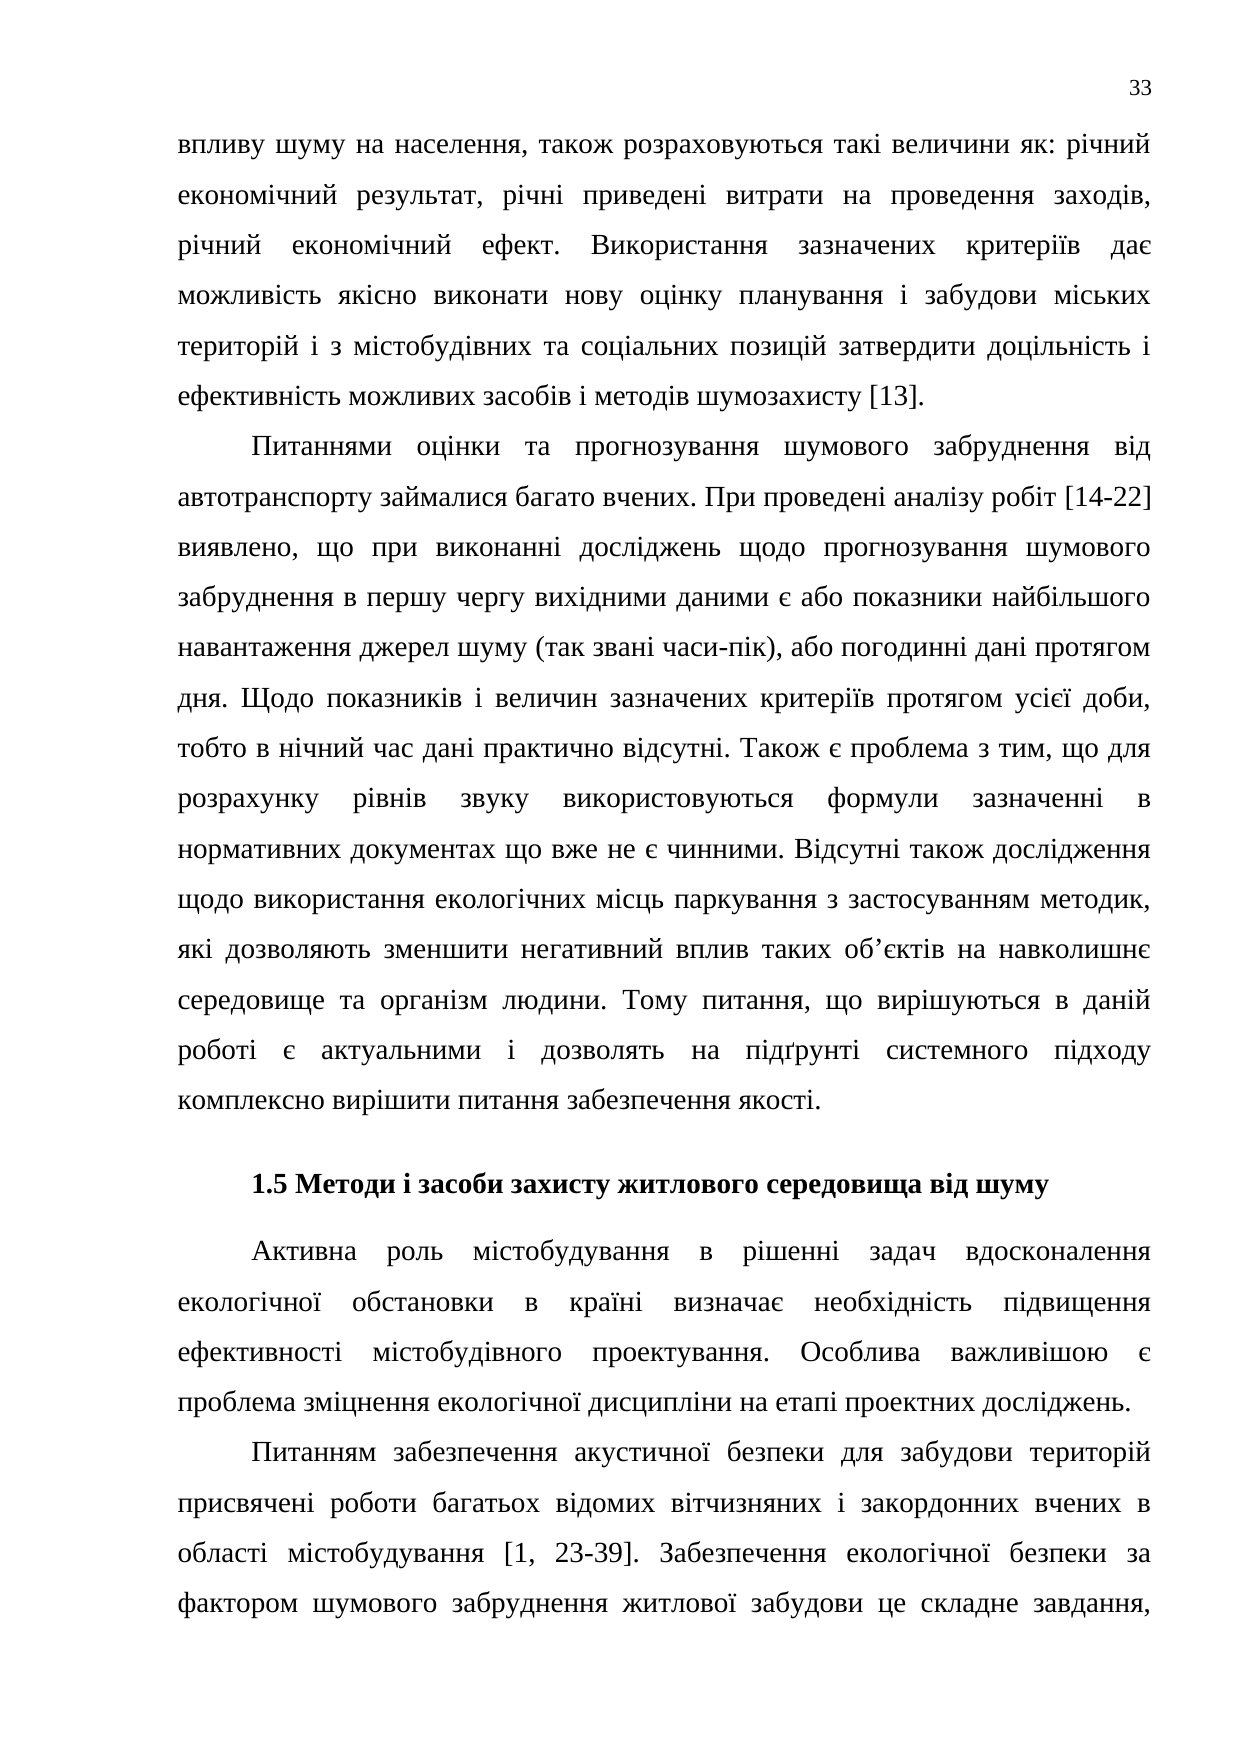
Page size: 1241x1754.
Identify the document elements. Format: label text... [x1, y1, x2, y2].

text 1.5 Методи і засоби захисту житлового середовища від шуму [251, 1166, 1152, 1200]
text Активна роль містобудування в рішенні задач вдосконалення екологічної обстановки в країні визначає необхідність підвищення ефективності містобудівного проектування. Особлива важливішою є проблема зміцнення екологічної дисципліни на етапі проектних досліджень. [177, 1233, 1152, 1418]
text Питаннями оцінки та прогнозування шумового забруднення від автотранспорту займалися багато вчених. При проведені аналізу робіт [14-22] виявлено, що при виконанні досліджень щодо прогнозування шумового забруднення в першу чергу вихідними даними є або показники найбільшого навантаження джерел шуму (так звані часи-пік), або погодинні дані протягом дня. Щодо показників і величин зазначених критеріїв протягом усієї доби, тобто в нічний час дані практично відсутні. Також є проблема з тим, що для розрахунку рівнів звуку використовуються формули зазначенні в нормативних документах що вже не є чинними. Відсутні також дослідження щодо використання екологічних місць паркування з застосуванням методик, які дозволяють зменшити негативний вплив таких об’єктів на навколишнє середовище та організм людини. Тому питання, що вирішуються в даній роботі є актуальними і дозволять на підґрунті системного підходу комплексно вирішити питання забезпечення якості. [177, 428, 1152, 1116]
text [177, 126, 1152, 412]
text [177, 1434, 1152, 1619]
